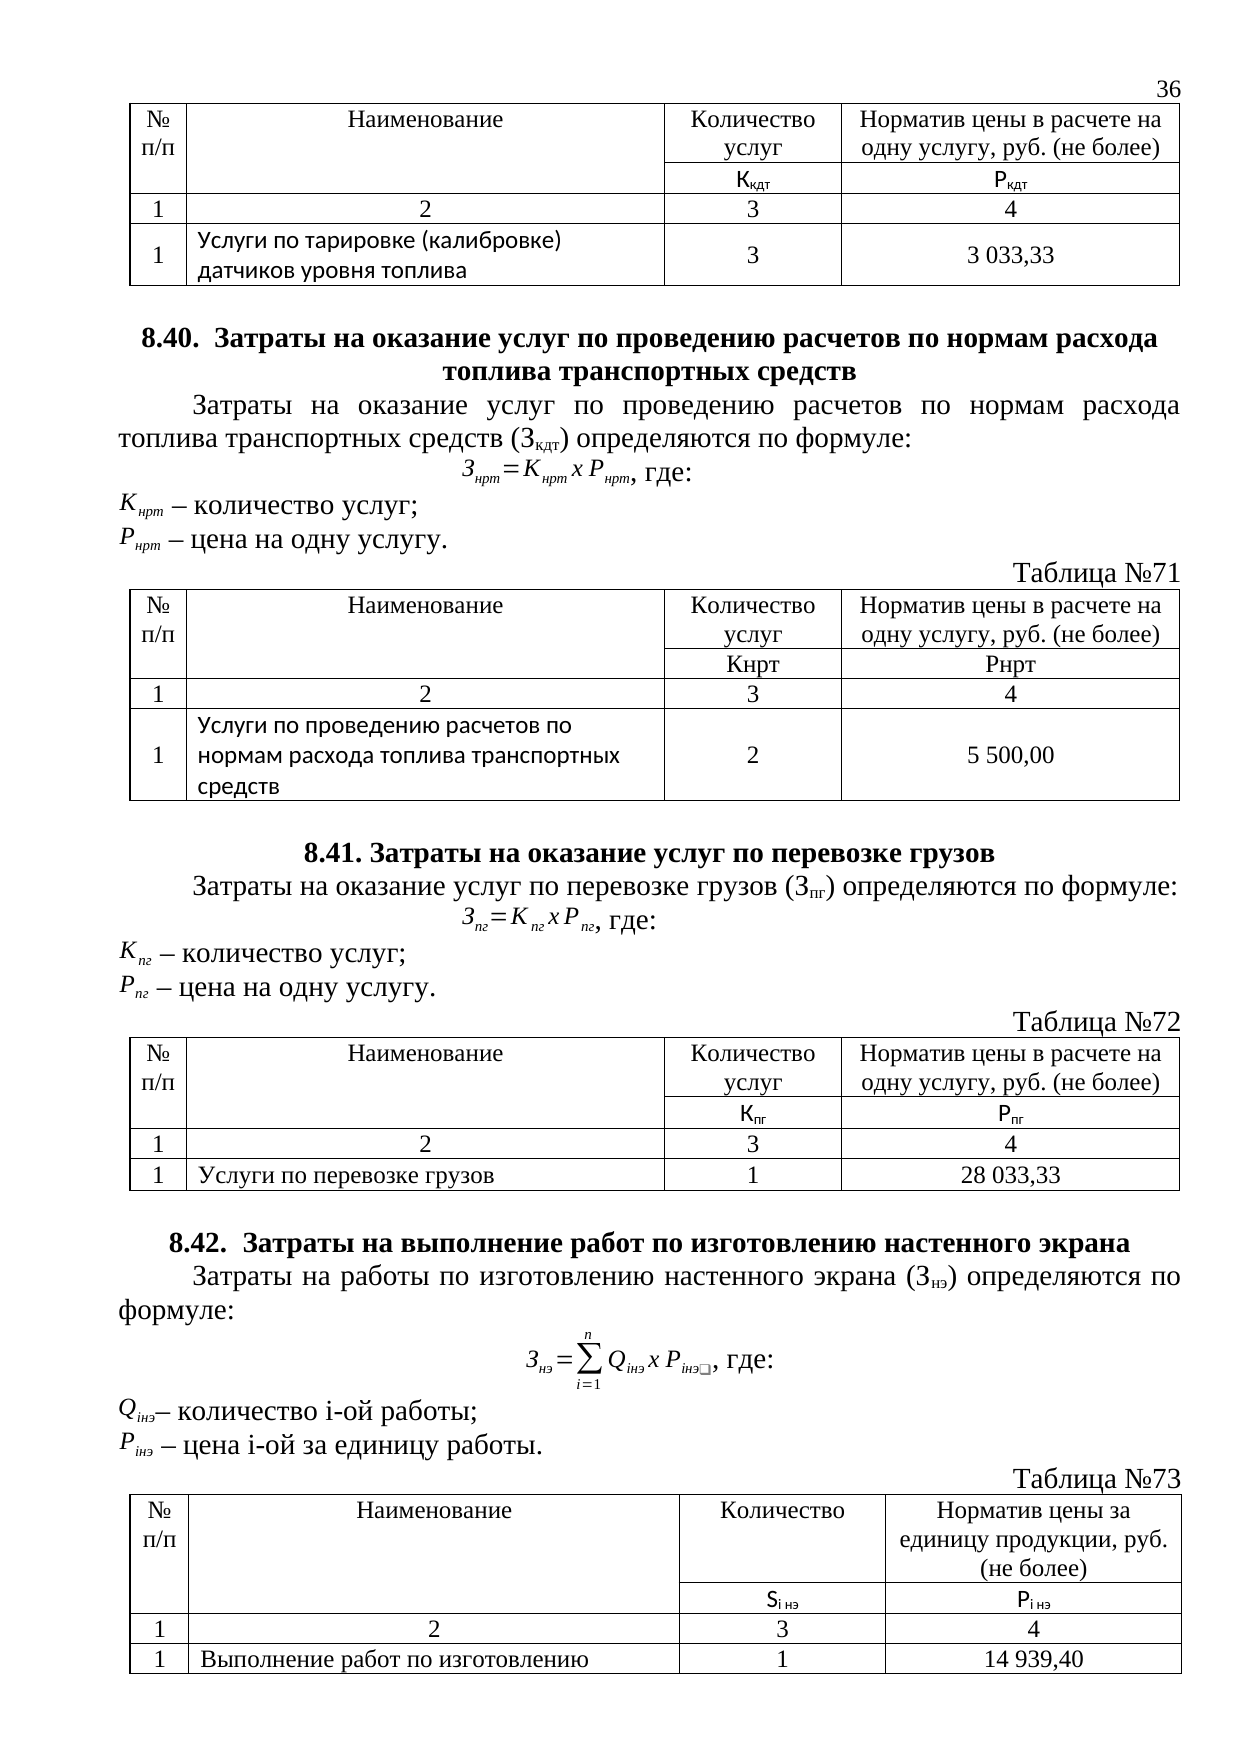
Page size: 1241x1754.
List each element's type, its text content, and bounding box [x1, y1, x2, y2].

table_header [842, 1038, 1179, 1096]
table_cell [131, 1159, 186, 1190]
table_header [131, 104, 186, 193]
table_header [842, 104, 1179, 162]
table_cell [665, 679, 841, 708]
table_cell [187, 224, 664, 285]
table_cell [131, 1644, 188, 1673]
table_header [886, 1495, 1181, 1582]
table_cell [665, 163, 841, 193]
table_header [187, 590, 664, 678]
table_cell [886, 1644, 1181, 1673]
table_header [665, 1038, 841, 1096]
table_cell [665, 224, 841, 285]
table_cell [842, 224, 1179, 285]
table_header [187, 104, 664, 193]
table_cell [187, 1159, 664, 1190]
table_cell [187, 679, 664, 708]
list 8.41. Затраты на оказание услуг по перевозке грузов [118, 835, 1181, 868]
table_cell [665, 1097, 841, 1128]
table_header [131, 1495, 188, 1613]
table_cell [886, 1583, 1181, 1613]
text – количество услуг; [118, 936, 1181, 969]
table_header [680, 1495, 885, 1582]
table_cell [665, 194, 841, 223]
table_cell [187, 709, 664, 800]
text – цена i-ой за единицу работы. [118, 1427, 1181, 1461]
text – количество i-ой работы; [118, 1393, 1181, 1427]
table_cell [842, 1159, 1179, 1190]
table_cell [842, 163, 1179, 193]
text – цена на одну услугу. [118, 521, 1181, 556]
text , где: [118, 902, 1181, 936]
text Таблица №71 [118, 556, 1181, 589]
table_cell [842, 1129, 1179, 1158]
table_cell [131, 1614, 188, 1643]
text – количество услуг; [118, 487, 1181, 521]
text Таблица №72 [118, 1004, 1181, 1037]
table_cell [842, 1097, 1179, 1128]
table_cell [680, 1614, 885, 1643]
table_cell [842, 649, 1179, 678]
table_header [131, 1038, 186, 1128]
list 8.40. Затраты на оказание услуг по проведению расчетов по нормам расхода топлива транспортных средств [118, 320, 1181, 387]
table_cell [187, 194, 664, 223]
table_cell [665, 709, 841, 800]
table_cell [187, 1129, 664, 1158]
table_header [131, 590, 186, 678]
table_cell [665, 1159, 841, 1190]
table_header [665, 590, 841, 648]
text – цена на одну услугу. [118, 969, 1181, 1004]
text Затраты на работы по изготовлению настенного экрана (Знэ) определяются по формуле: [118, 1258, 1181, 1325]
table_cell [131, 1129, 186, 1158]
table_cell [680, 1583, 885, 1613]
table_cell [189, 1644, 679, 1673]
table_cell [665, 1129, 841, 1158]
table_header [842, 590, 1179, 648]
text 8.42. Затраты на выполнение работ по изготовлению настенного экрана [118, 1225, 1181, 1258]
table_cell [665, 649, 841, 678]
text , где: [118, 454, 1181, 487]
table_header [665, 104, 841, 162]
text , где: [118, 1325, 1181, 1393]
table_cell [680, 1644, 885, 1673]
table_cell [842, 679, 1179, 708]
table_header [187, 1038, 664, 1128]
text Затраты на оказание услуг по перевозке грузов (Зпг) определяются по формуле: [118, 868, 1181, 902]
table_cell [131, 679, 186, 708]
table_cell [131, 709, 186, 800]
text Таблица №73 [118, 1461, 1181, 1494]
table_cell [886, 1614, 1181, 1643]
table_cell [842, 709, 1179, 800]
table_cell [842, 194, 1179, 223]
text Затраты на оказание услуг по проведению расчетов по нормам расхода топлива транспортных средств (Зкдт) определяются по формуле: [118, 387, 1181, 454]
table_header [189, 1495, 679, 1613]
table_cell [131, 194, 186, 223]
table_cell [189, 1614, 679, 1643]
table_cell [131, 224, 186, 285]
